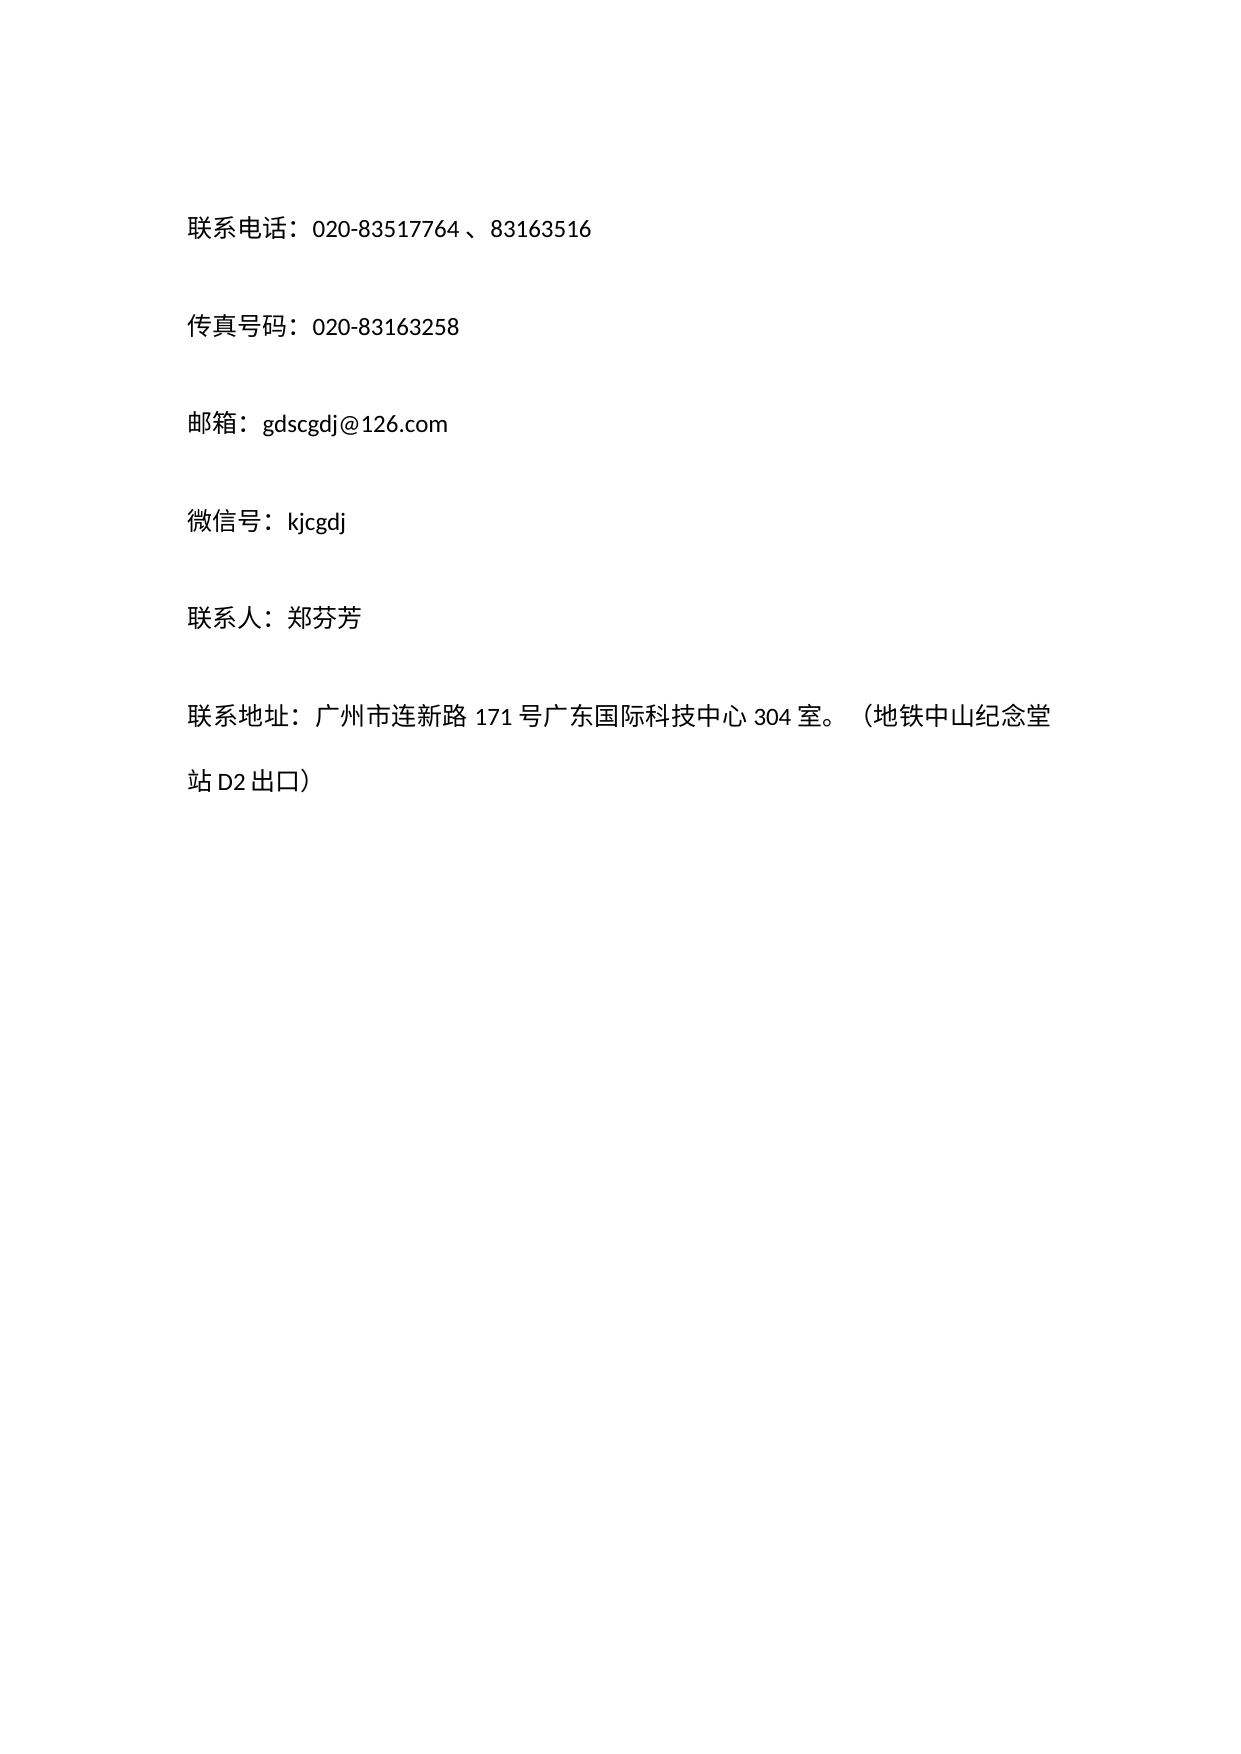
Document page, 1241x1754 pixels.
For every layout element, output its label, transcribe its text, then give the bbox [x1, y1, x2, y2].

text 联系电话：020-83517764 、83163516 [187, 194, 1053, 259]
text 联系人：郑芬芳 [187, 584, 1053, 649]
text 联系地址：广州市连新路171号广东国际科技中心304室。（地铁中山纪念堂站D2出口） [187, 682, 1053, 812]
text 微信号：kjcgdj [187, 487, 1053, 552]
text 邮箱：gdscgdj@126.com [187, 389, 1053, 454]
text 传真号码：020-83163258 [187, 292, 1053, 357]
